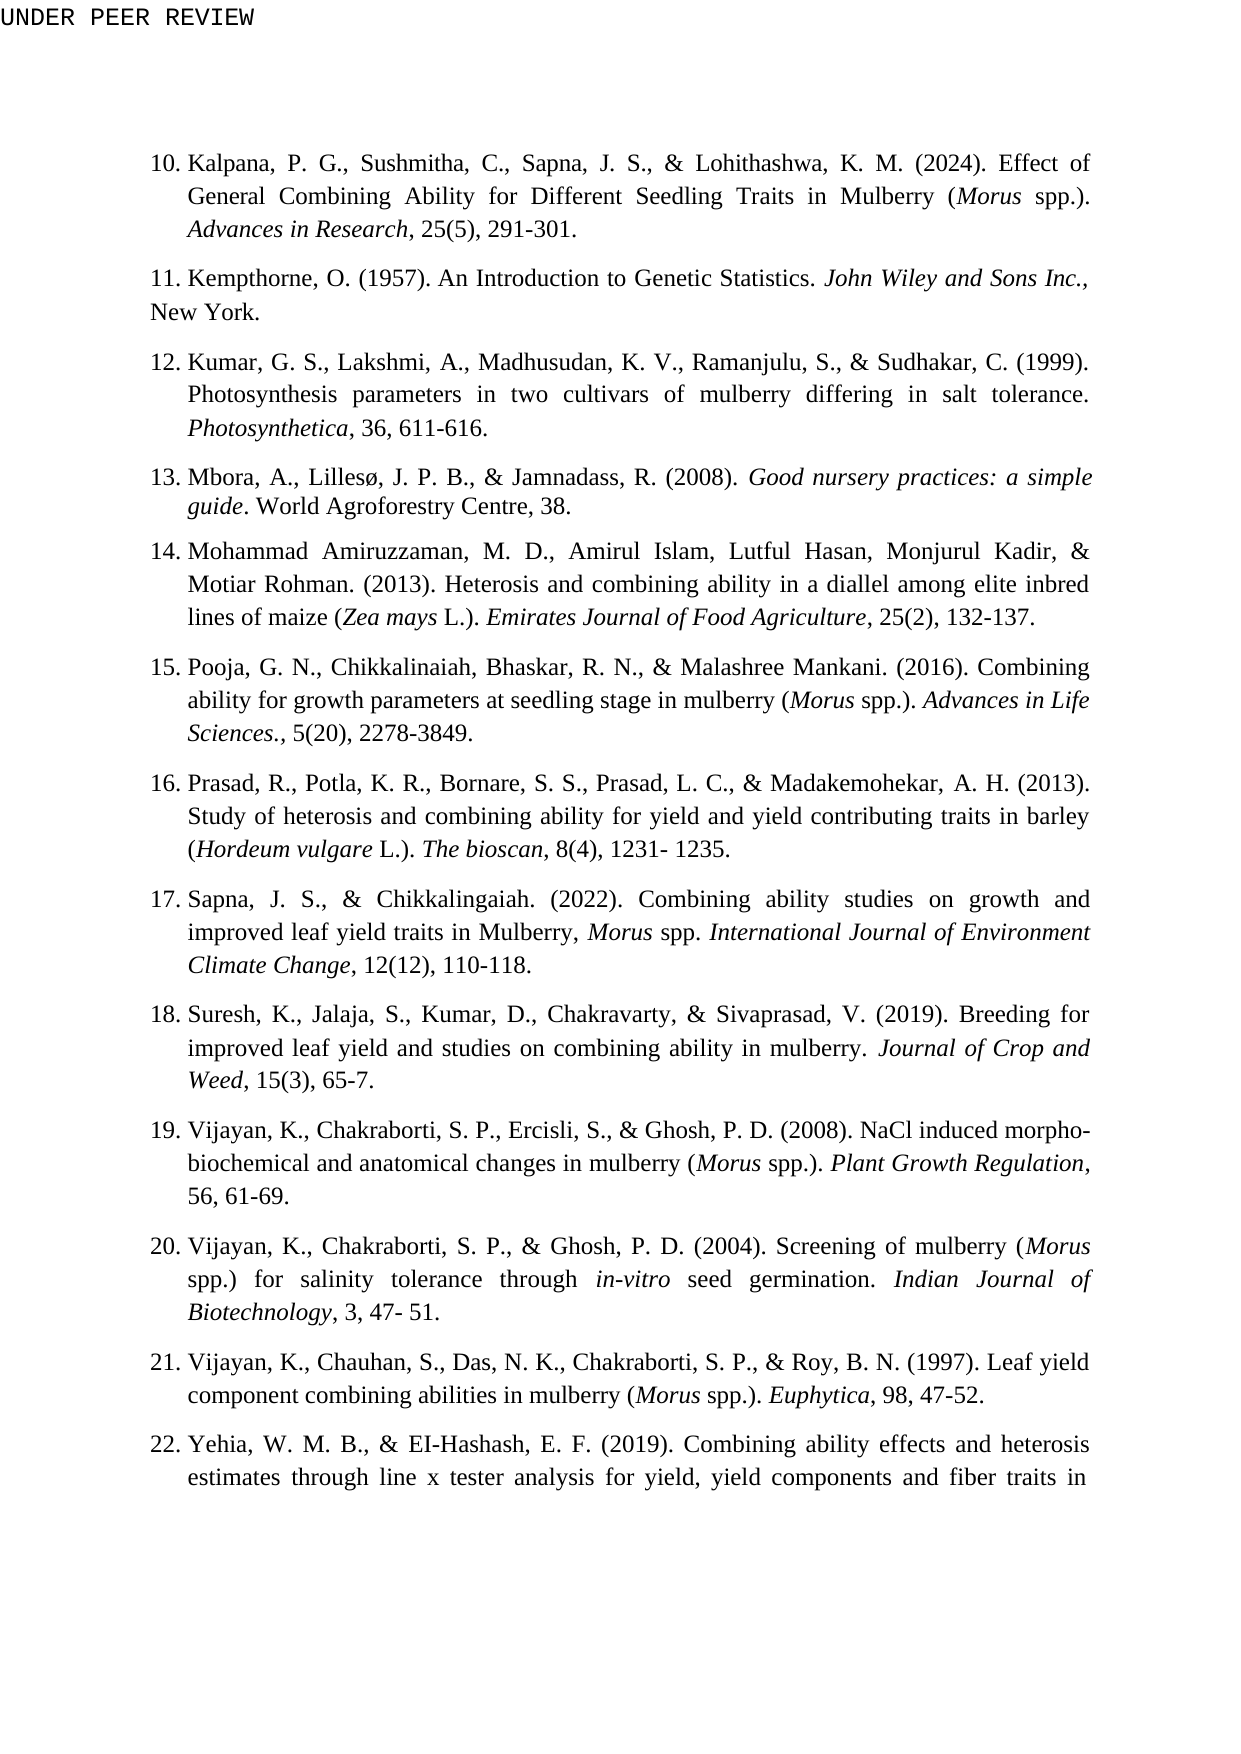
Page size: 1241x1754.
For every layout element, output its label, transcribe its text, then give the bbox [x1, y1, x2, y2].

list Kempthorne, O. (1957). An Introduction to Genetic Statistics. John Wiley and Sons Inc., [150, 263, 1093, 292]
list Mohammad Amiruzzaman, M. D., Amirul Islam, Lutful Hasan, Monjurul Kadir, & Motiar Rohman. (2013). Heterosis and combining ability in a diallel among elite inbred lines of maize (Zea mays L.). Emirates Journal of Food Agriculture, 25(2), 132-137. [150, 536, 1091, 631]
list Kalpana, P. G., Sushmitha, C., Sapna, J. S., & Lohithashwa, K. M. (2024). Effect of General Combining Ability for Different Seedling Traits in Mulberry (Morus spp.). Advances in Research, 25(5), 291-301. [150, 148, 1091, 243]
list Mbora, A., Lillesø, J. P. B., & Jamnadass, R. (2008). Good nursery practices: a simple guide. World Agroforestry Centre, 38. [150, 462, 1093, 520]
list Suresh, K., Jalaja, S., Kumar, D., Chakravarty, & Sivaprasad, V. (2019). Breeding for improved leaf yield and studies on combining ability in mulberry. Journal of Crop and Weed, 15(3), 65-7. [150, 999, 1091, 1094]
list Sapna, J. S., & Chikkalingaiah. (2022). Combining ability studies on growth and improved leaf yield traits in Mulberry, Morus spp. International Journal of Environment Climate Change, 12(12), 110-118. [150, 884, 1091, 978]
list Yehia, W. M. B., & EI-Hashash, E. F. (2019). Combining ability effects and heterosis estimates through line x tester analysis for yield, yield components and fiber traits in [150, 1429, 1090, 1491]
list Pooja, G. N., Chikkalinaiah, Bhaskar, R. N., & Malashree Mankani. (2016). Combining ability for growth parameters at seedling stage in mulberry (Morus spp.). Advances in Life Sciences., 5(20), 2278-3849. [150, 652, 1091, 747]
list Vijayan, K., Chakraborti, S. P., & Ghosh, P. D. (2004). Screening of mulberry (Morus spp.) for salinity tolerance through in-vitro seed germination. Indian Journal of Biotechnology, 3, 47- 51. [150, 1231, 1091, 1326]
list Vijayan, K., Chakraborti, S. P., Ercisli, S., & Ghosh, P. D. (2008). NaCl induced morpho- biochemical and anatomical changes in mulberry (Morus spp.). Plant Growth Regulation, 56, 61-69. [150, 1115, 1091, 1210]
list Kumar, G. S., Lakshmi, A., Madhusudan, K. V., Ramanjulu, S., & Sudhakar, C. (1999). Photosynthesis parameters in two cultivars of mulberry differing in salt tolerance. Photosynthetica, 36, 611-616. [150, 347, 1091, 441]
list Vijayan, K., Chauhan, S., Das, N. K., Chakraborti, S. P., & Roy, B. N. (1997). Leaf yield component combining abilities in mulberry (Morus spp.). Euphytica, 98, 47-52. [150, 1347, 1090, 1408]
list Prasad, R., Potla, K. R., Bornare, S. S., Prasad, L. C., & Madakemohekar, A. H. (2013). Study of heterosis and combining ability for yield and yield contributing traits in barley (Hordeum vulgare L.). The bioscan, 8(4), 1231- 1235. [150, 768, 1091, 863]
text New York. [150, 297, 1093, 326]
